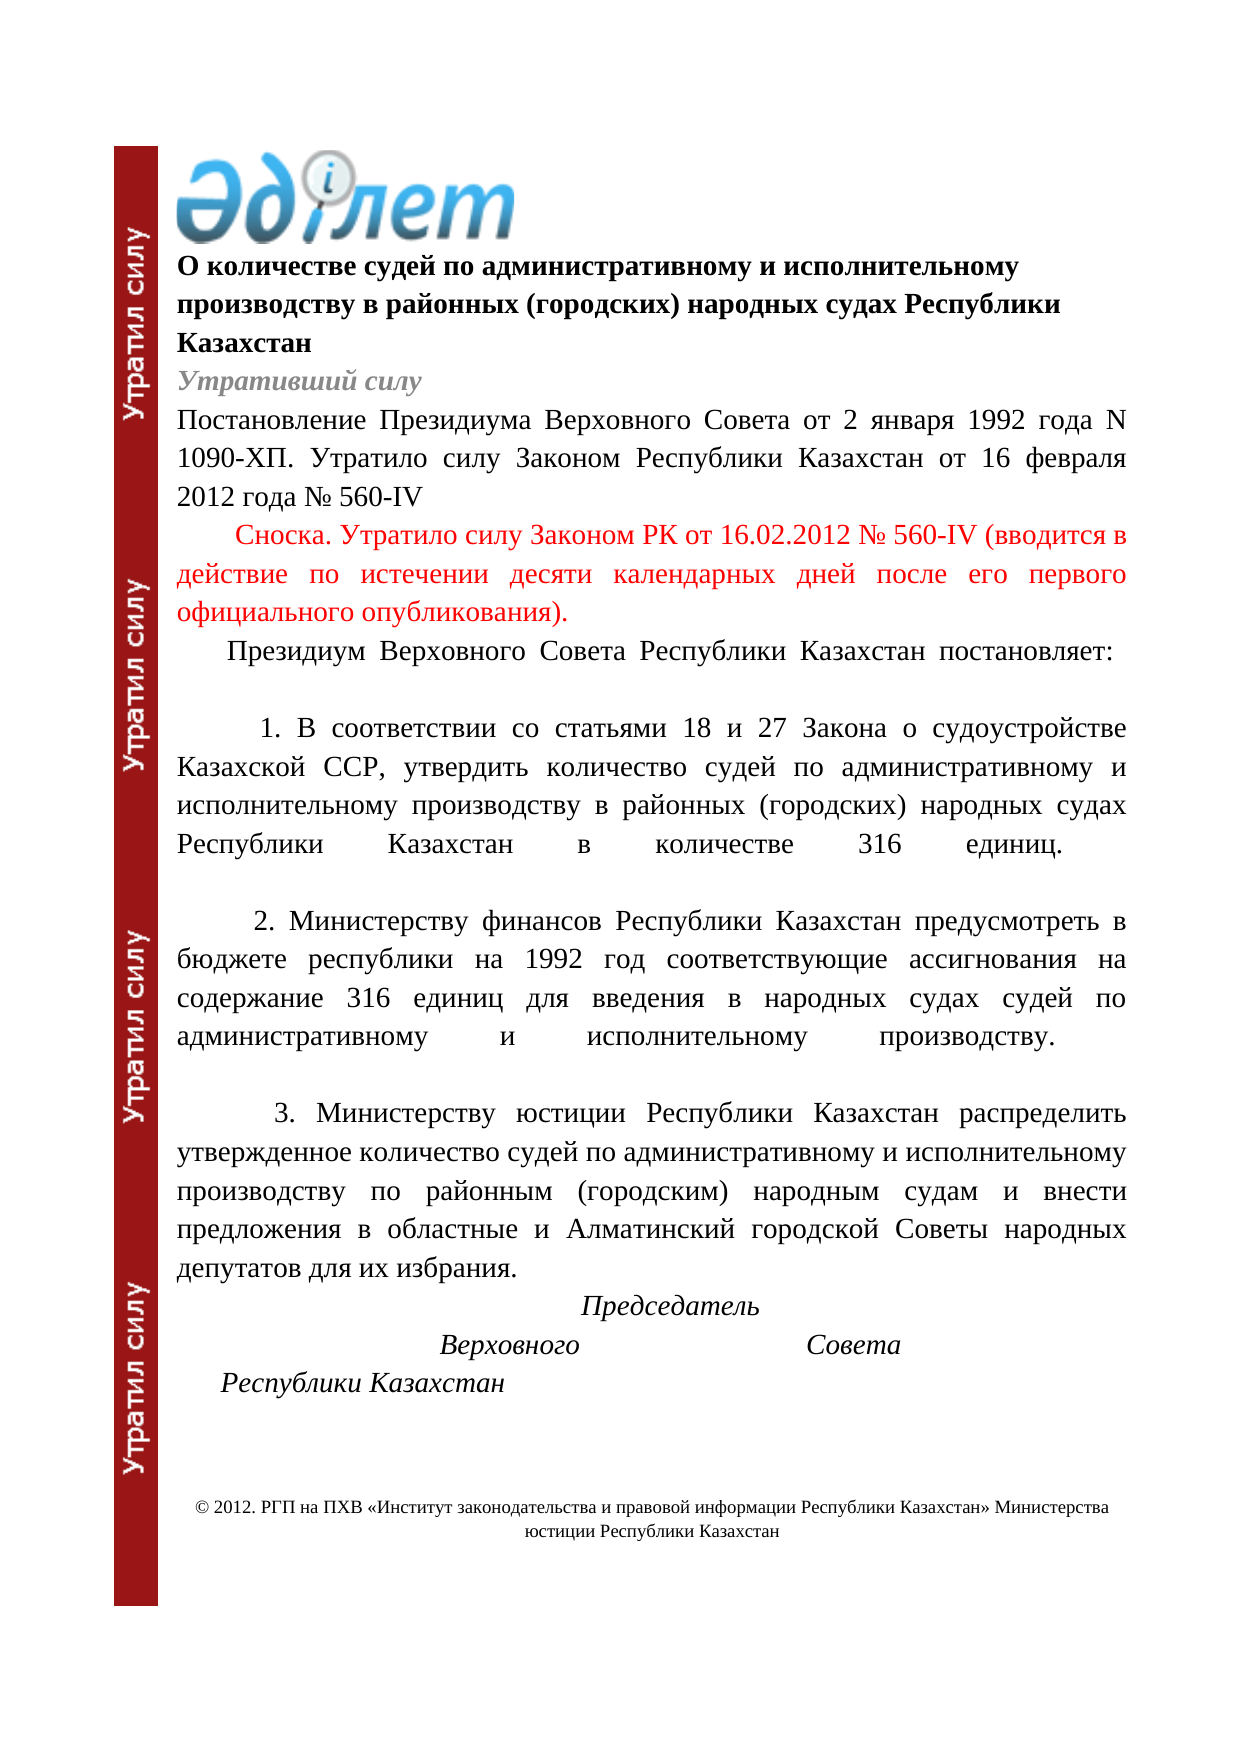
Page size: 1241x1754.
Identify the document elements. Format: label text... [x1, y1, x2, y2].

picture [114, 1542, 158, 1606]
text О количестве судей по административному и исполнительному производству в районных (городских) народных судах Республики Казахстан [112, 248, 1128, 358]
text Утративший силу [112, 363, 1128, 397]
text 2. Министерству финансов Республики Казахстан предусмотреть в бюджете республики на 1992 год соответствующие ассигнования на содержание 316 единиц для введения в народных судах судей по административному и исполнительному производству. [112, 903, 1128, 1091]
picture [114, 1399, 158, 1496]
text 1. В соответствии со статьями 18 и 27 Закона о судоустройстве Казахской ССР, утвердить количество судей по административному и исполнительному производству в районных (городских) народных судах Республики Казахстан в количестве 316 единиц. [112, 710, 1128, 898]
picture [114, 628, 158, 633]
text Сноска. Утратило силу Законом РК от 16.02.2012 № 560-IV (вводится в действие по истечении десяти календарных дней после его первого официального опубликования). [112, 517, 1128, 628]
picture [114, 1091, 158, 1096]
picture [114, 705, 158, 710]
picture [114, 146, 158, 248]
picture [114, 358, 158, 363]
text Постановление Президиума Верховного Совета от 2 января 1992 года N 1090-ХП. Утратило силу Законом Республики Казахстан от 16 февраля 2012 года № 560-IV [112, 402, 1128, 512]
text Президиум Верховного Совета Республики Казахстан постановляет: [112, 633, 1128, 705]
picture [176, 150, 515, 244]
picture [114, 898, 158, 903]
picture [114, 1283, 158, 1288]
text © 2012. РГП на ПХВ «Институт законодательства и правовой информации Республики Казахстан» Министерства юстиции Республики Казахстан [112, 1496, 1128, 1542]
text 3. Министерству юстиции Республики Казахстан распределить утвержденное количество судей по административному и исполнительному производству по районным (городским) народным судам и внести предложения в областные и Алматинский городской Советы народных депутатов для их избрания. [112, 1096, 1128, 1283]
picture [114, 397, 158, 402]
picture [114, 512, 158, 517]
text Председатель Верховного Совета Республики Казахстан [112, 1288, 1128, 1399]
